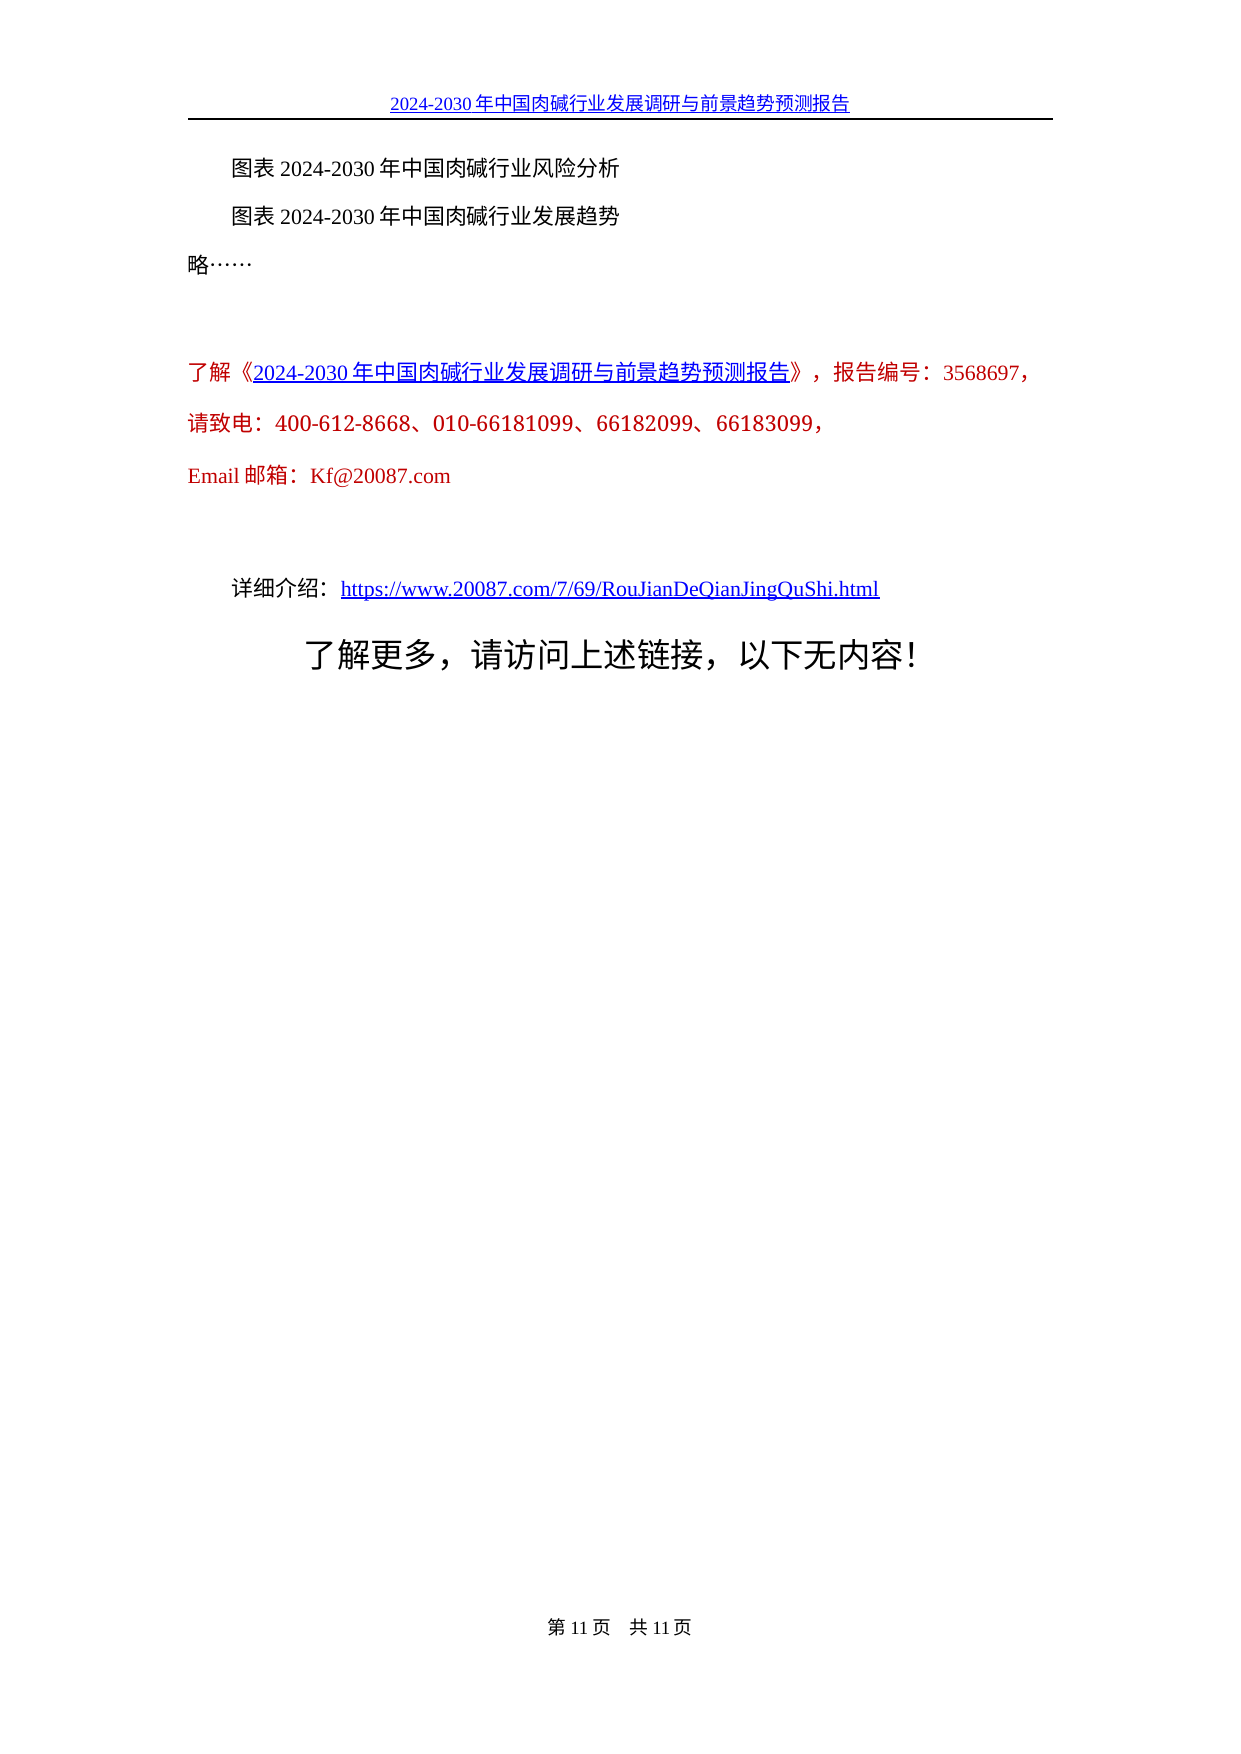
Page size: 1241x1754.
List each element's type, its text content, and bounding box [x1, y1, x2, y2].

text Email邮箱：Kf@20087.com [187, 457, 1053, 490]
text 请致电：400-612-8668、010-66181099、66182099、66183099， [187, 406, 1053, 438]
title 了解更多，请访问上述链接，以下无内容！ [187, 620, 1053, 685]
text 了解《2024-2030年中国肉碱行业发展调研与前景趋势预测报告》，报告编号：3568697， [187, 354, 1053, 387]
text 详细介绍：https://www.20087.com/7/69/RouJianDeQianJingQuShi.html [187, 570, 1053, 603]
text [187, 150, 1053, 280]
